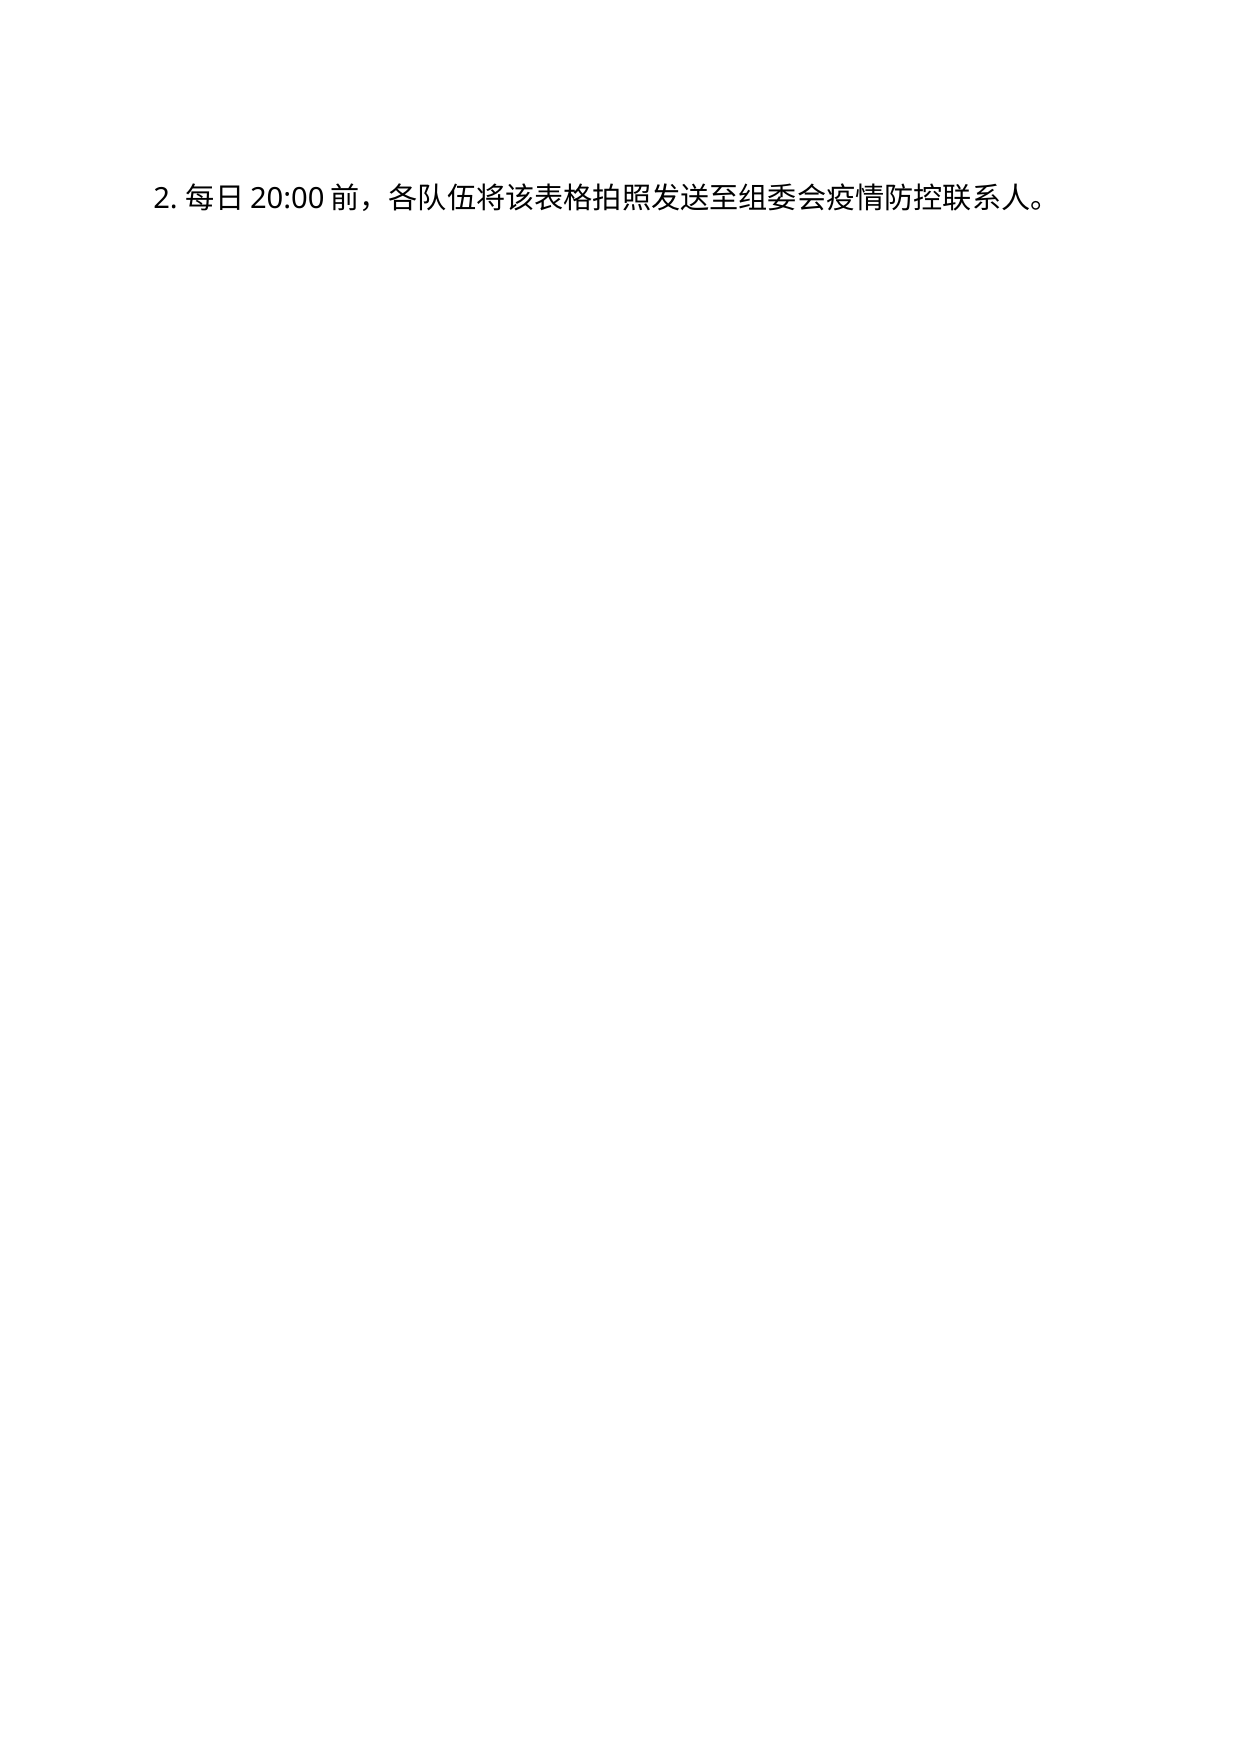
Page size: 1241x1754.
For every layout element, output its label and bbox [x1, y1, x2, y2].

table_cell [142, 162, 1098, 228]
